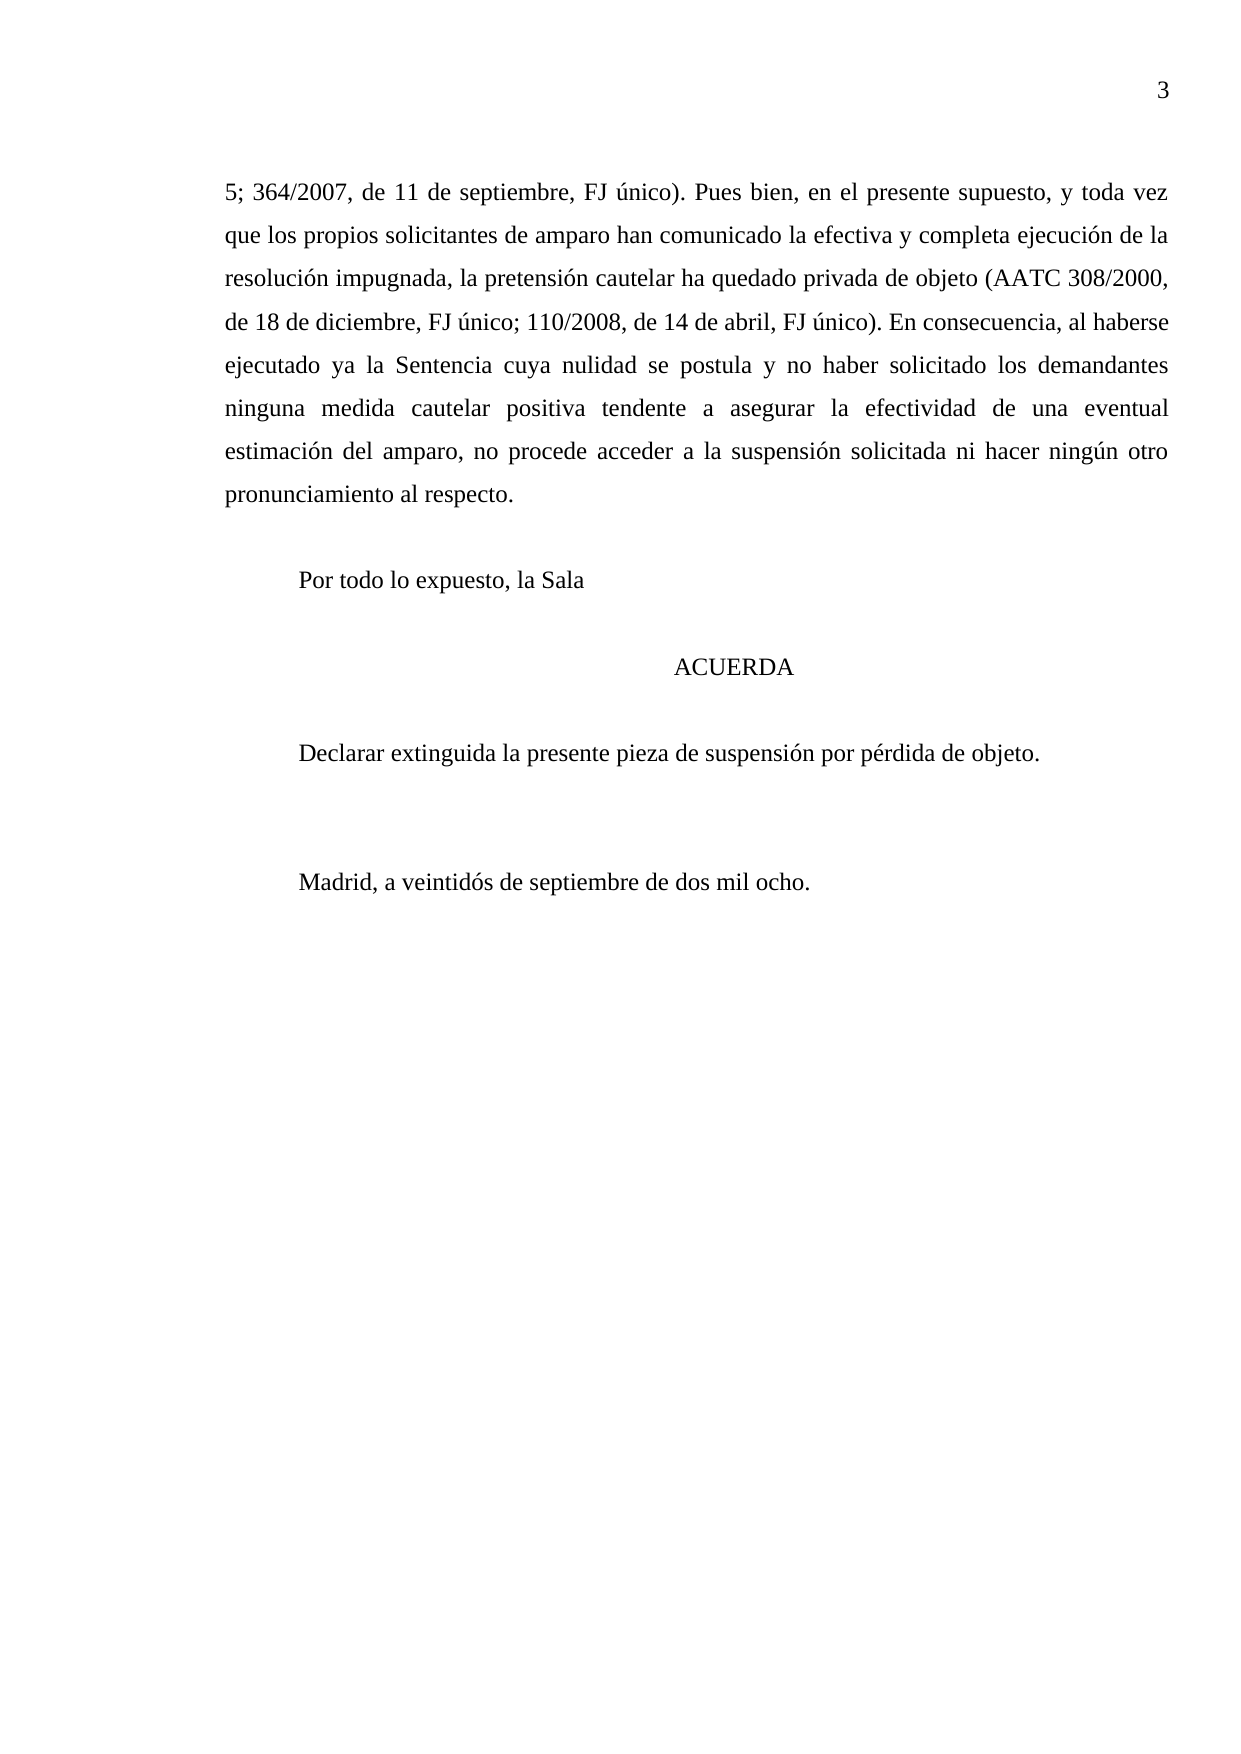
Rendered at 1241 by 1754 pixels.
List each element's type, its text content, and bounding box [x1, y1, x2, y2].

text Declarar extinguida la presente pieza de suspensión por pérdida de objeto. [224, 738, 1169, 767]
text ACUERDA [224, 652, 1169, 680]
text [224, 177, 1169, 508]
text Por todo lo expuesto, la Sala [224, 565, 1169, 594]
text Madrid, a veintidós de septiembre de dos mil ocho. [224, 867, 1169, 896]
